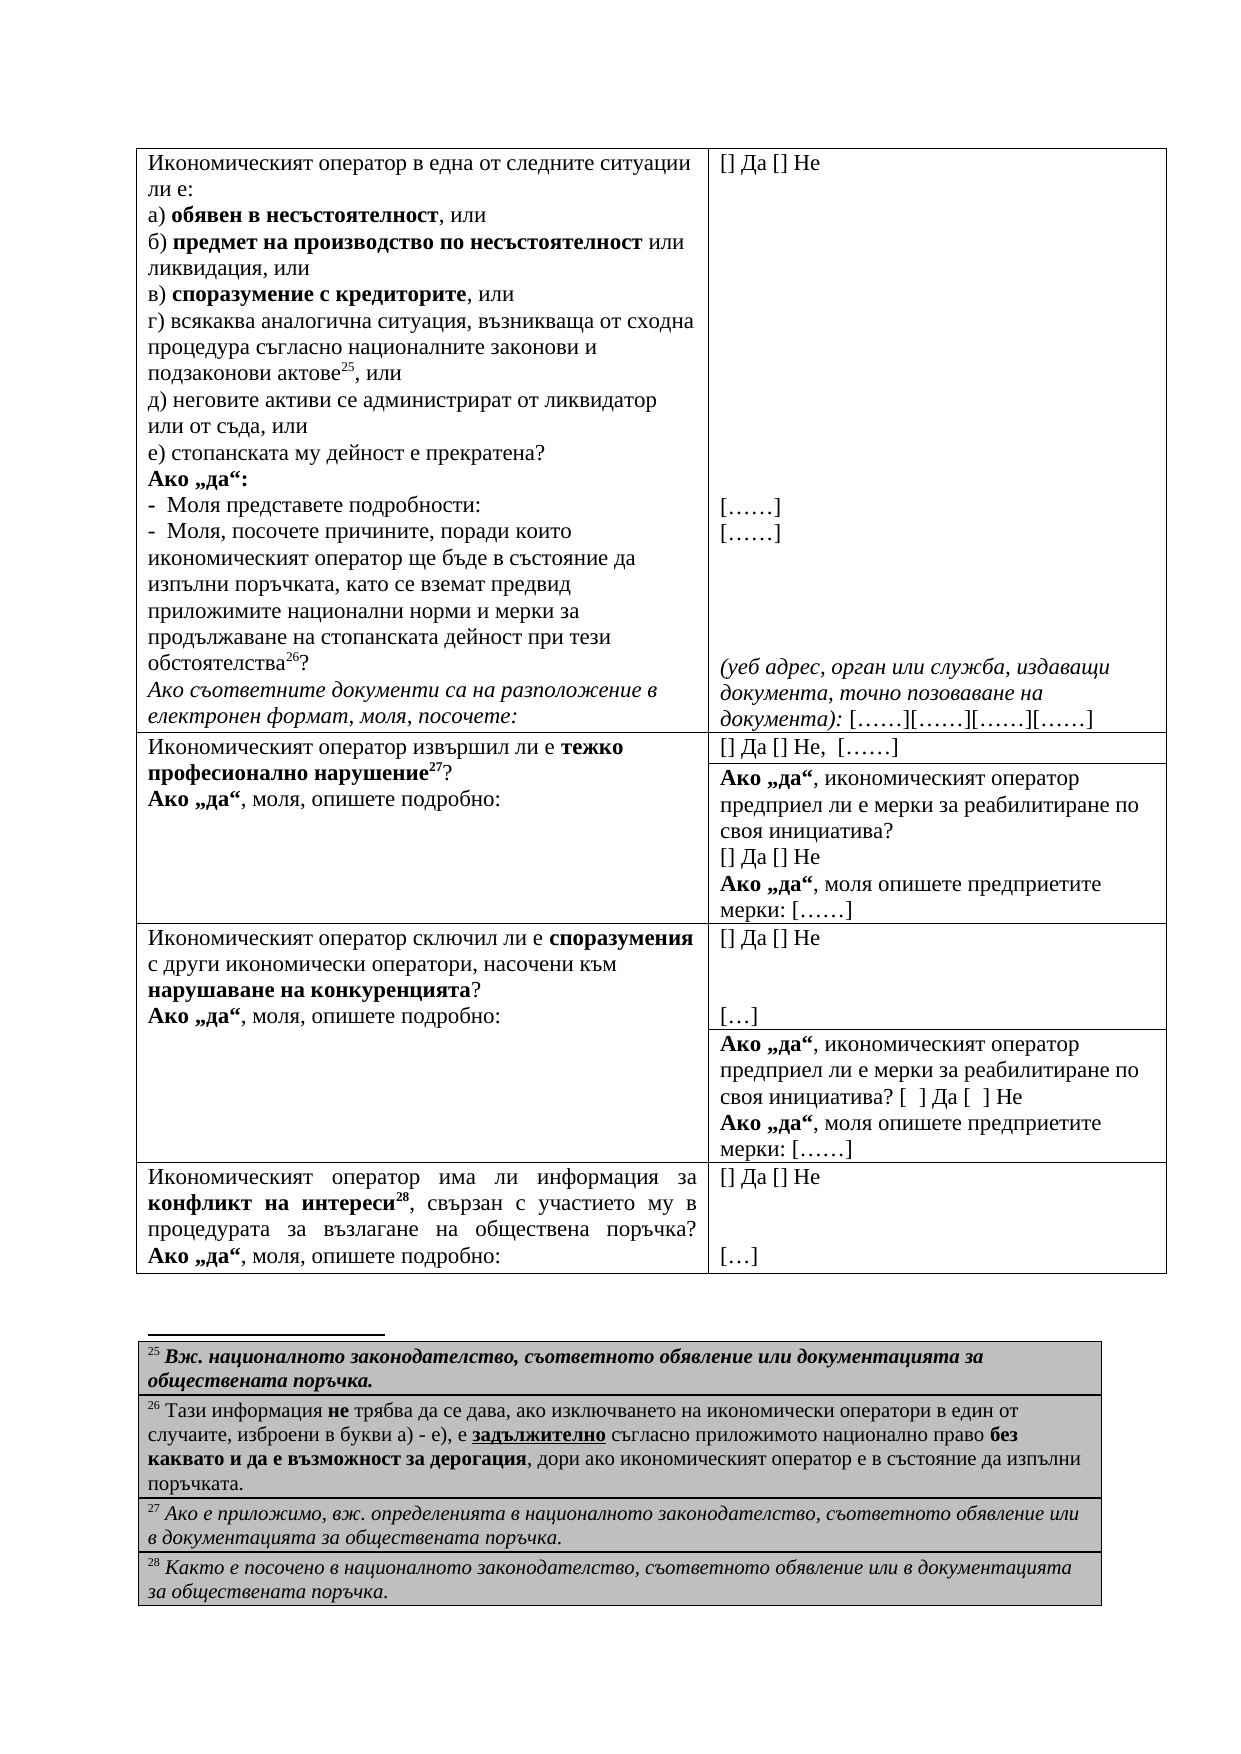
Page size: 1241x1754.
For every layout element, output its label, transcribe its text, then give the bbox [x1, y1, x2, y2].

table_cell Ако „да“, икономическият оператор предприел ли е мерки за реабилитиране по своя инициатива? [ ] Да [ ] Не Ако „да“, моля опишете предприетите мерки: [……] [709, 1030, 1166, 1162]
table_cell [] Да [] Не […] [709, 1163, 1166, 1273]
table_cell Икономическият оператор сключил ли е споразумения с други икономически оператори, насочени към нарушаване на конкуренцията? Ако „да“, моля, опишете подробно: [137, 924, 708, 1162]
table_cell [] Да [] Не […] [709, 924, 1166, 1029]
table_cell [] Да [] Не [……] [……] (уеб адрес, орган или служба, издаващи документа, точно позоваване на документа): [……][……][……][……] [709, 149, 1166, 732]
table_cell Икономическият оператор има ли информация за конфликт на интереси, свързан с участието му в процедурата за възлагане на обществена поръчка? Ако „да“, моля, опишете подробно: [137, 1163, 708, 1273]
table_cell [] Да [] Не, [……] [709, 733, 1166, 763]
table_cell Ако „да“, икономическият оператор предприел ли е мерки за реабилитиране по своя инициатива? [] Да [] Не Ако „да“, моля опишете предприетите мерки: [……] [709, 764, 1166, 922]
table_cell Икономическият оператор в една от следните ситуации ли е: а) обявен в несъстоятелност, или б) предмет на производство по несъстоятелност или ликвидация, или в) споразумение с кредиторите, или г) всякаква аналогична ситуация, възникваща от сходна процедура съгласно националните законови и подзаконови актове, или д) неговите активи се администрират от ликвидатор или от съда, или е) стопанската му дейност е прекратена? Ако „да“: - Моля представете подробности: - Моля, посочете причините, поради които икономическият оператор ще бъде в състояние да изпълни поръчката, като се вземат предвид приложимите национални норми и мерки за продължаване на стопанската дейност при тези обстоятелства? Ако съответните документи са на разположение в електронен формат, моля, посочете: [137, 149, 708, 732]
table_cell Икономическият оператор извършил ли е тежко професионално нарушение? Ако „да“, моля, опишете подробно: [137, 733, 708, 922]
